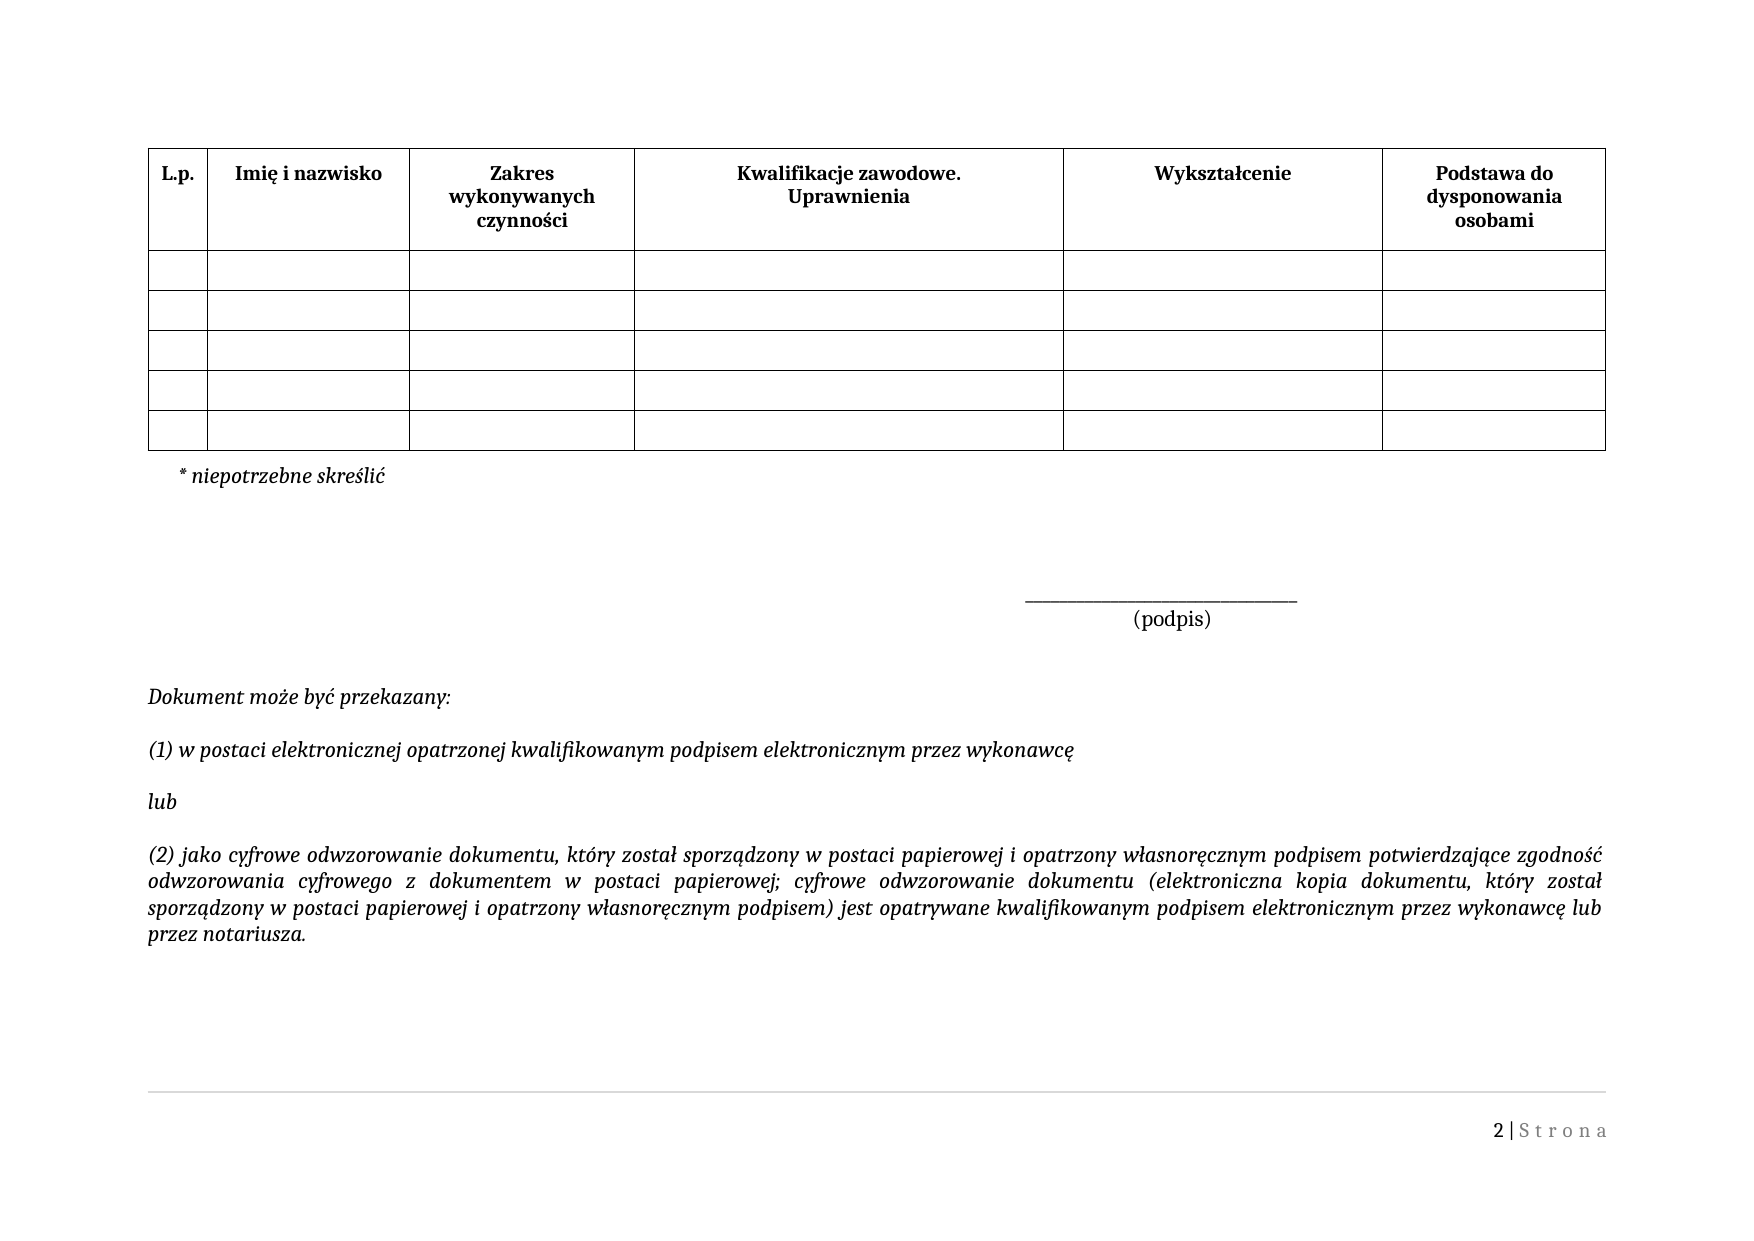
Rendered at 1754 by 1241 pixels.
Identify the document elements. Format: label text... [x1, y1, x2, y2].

table_cell [1383, 331, 1605, 370]
text ________________________________ (podpis) [738, 579, 1606, 632]
table_cell [208, 331, 409, 370]
table_cell [410, 331, 634, 370]
text * niepotrzebne skreślić [177, 463, 1606, 489]
table_cell [208, 371, 409, 409]
table_cell [635, 331, 1063, 370]
table_cell [149, 411, 207, 449]
table_cell [149, 371, 207, 409]
table_cell [149, 251, 207, 290]
table_cell [410, 371, 634, 409]
table_cell [410, 251, 634, 290]
table_cell [635, 251, 1063, 290]
table_cell [1064, 411, 1382, 449]
table_cell [410, 411, 634, 449]
table_cell [1064, 331, 1382, 370]
table_cell [208, 251, 409, 290]
table_cell [1383, 291, 1605, 330]
table_header Podstawa do dysponowania osobami [1383, 149, 1605, 250]
table_cell [1064, 371, 1382, 409]
table_header Imię i nazwisko [208, 149, 409, 250]
text Dokument może być przekazany: (1) w postaci elektronicznej opatrzonej kwalifikowanym podpisem elektronicznym przez wykonawcę lub (2) jako cyfrowe odwzorowanie dokumentu, który został sporządzony w postaci papierowej i opatrzony własnoręcznym podpisem potwierdzające zgodność odwzorowania cyfrowego z dokumentem w postaci papierowej; cyfrowe odwzorowanie dokumentu (elektroniczna kopia dokumentu, który został sporządzony w postaci papierowej i opatrzony własnoręcznym podpisem) jest opatrywane kwalifikowanym podpisem elektronicznym przez wykonawcę lub przez notariusza. [148, 684, 1606, 947]
table_header L.p. [149, 149, 207, 250]
table_header Wykształcenie [1064, 149, 1382, 250]
table_cell [149, 331, 207, 370]
table_cell [1383, 251, 1605, 290]
table_cell [635, 371, 1063, 409]
table_cell [1064, 251, 1382, 290]
table_cell [208, 291, 409, 330]
table_cell [1383, 371, 1605, 409]
table_cell [208, 411, 409, 449]
table_cell [635, 291, 1063, 330]
table_header Zakres wykonywanych czynności [410, 149, 634, 250]
table_cell [149, 291, 207, 330]
table_cell [635, 411, 1063, 449]
table_cell [1383, 411, 1605, 449]
table_cell [1064, 291, 1382, 330]
table_header Kwalifikacje zawodowe. Uprawnienia [635, 149, 1063, 250]
table_cell [410, 291, 634, 330]
